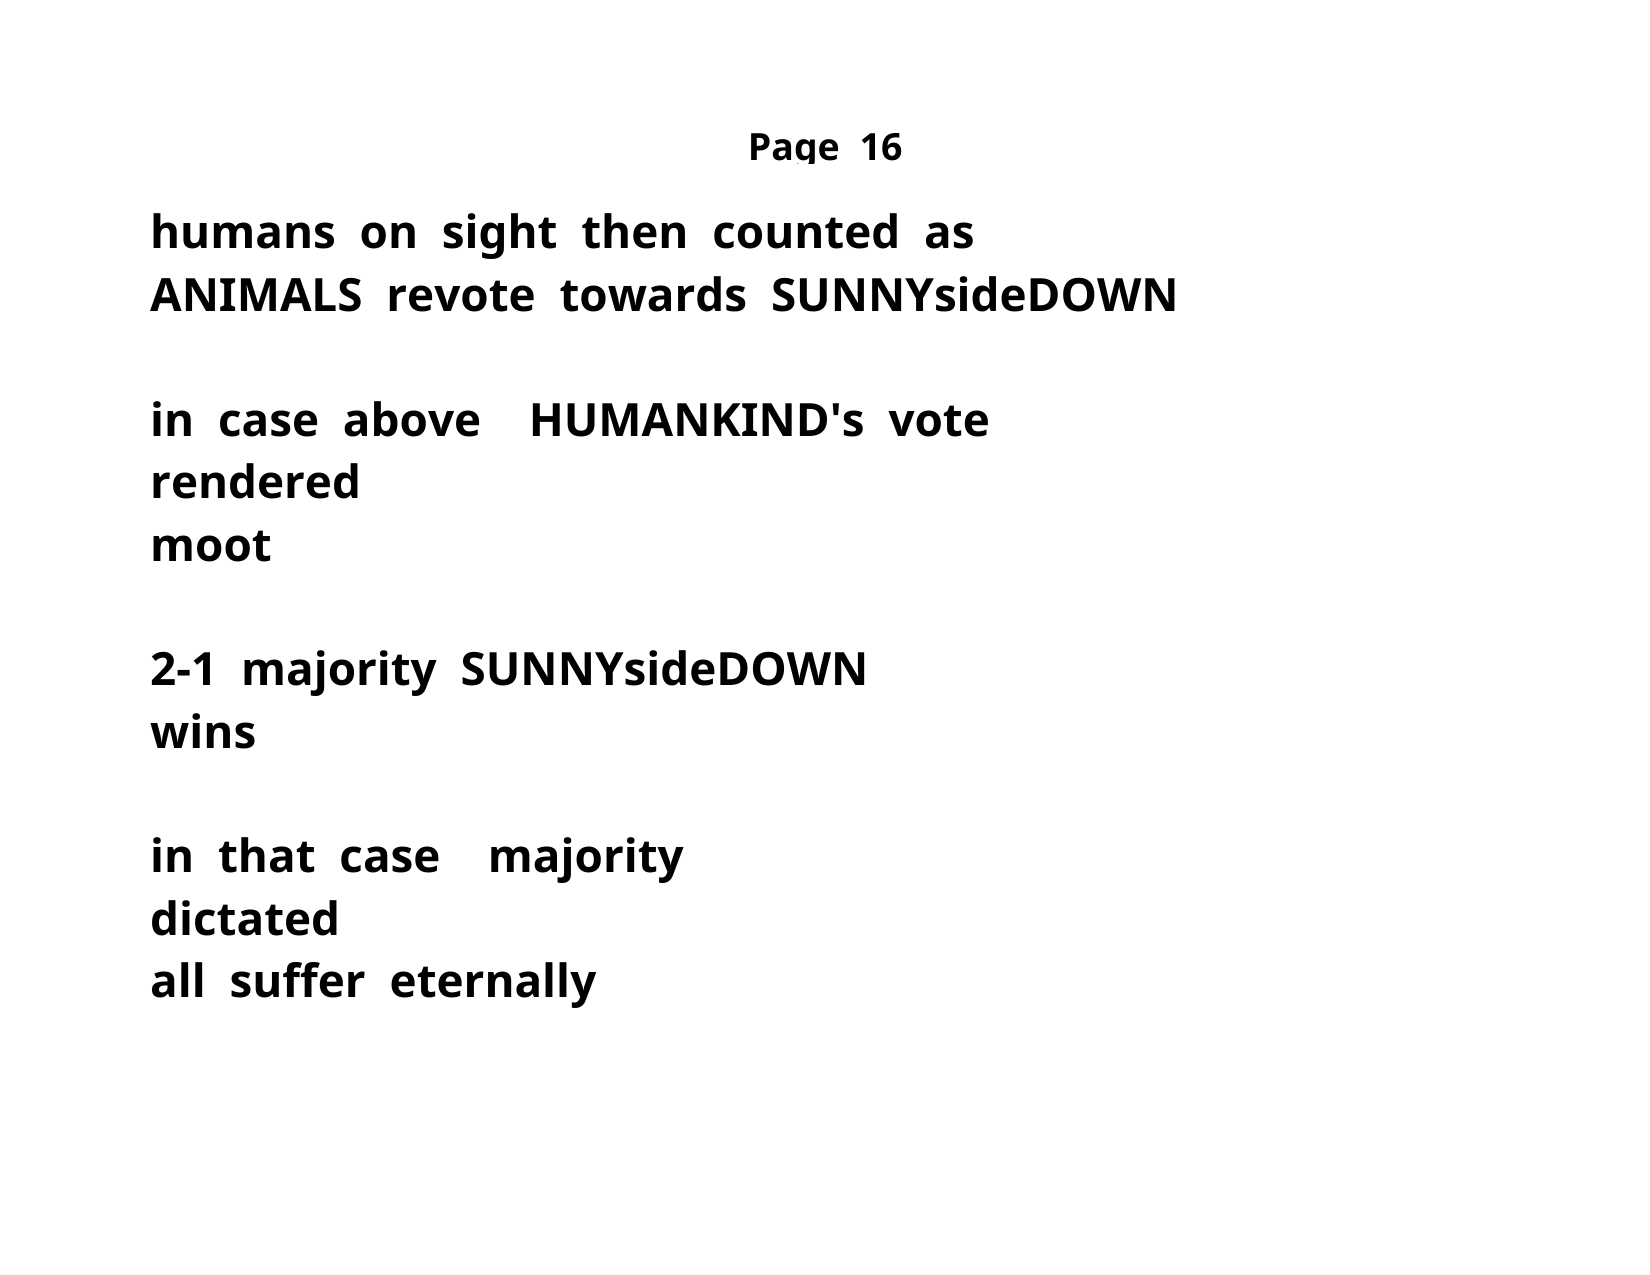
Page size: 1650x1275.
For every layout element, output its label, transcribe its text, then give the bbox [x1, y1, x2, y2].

text humans on sight then counted as [150, 200, 1500, 262]
text ANIMALS revote towards SUNNYsideDOWN [150, 262, 1500, 325]
text rendered [150, 449, 1500, 512]
text dictated [150, 886, 1500, 949]
text in that case majority [150, 824, 1500, 886]
text all suffer eternally [150, 949, 1500, 1011]
text wins [150, 699, 1500, 762]
text 2-1 majority SUNNYsideDOWN [150, 637, 1500, 699]
text in case above HUMANKIND's vote [150, 387, 1500, 449]
text moot [150, 512, 1500, 574]
